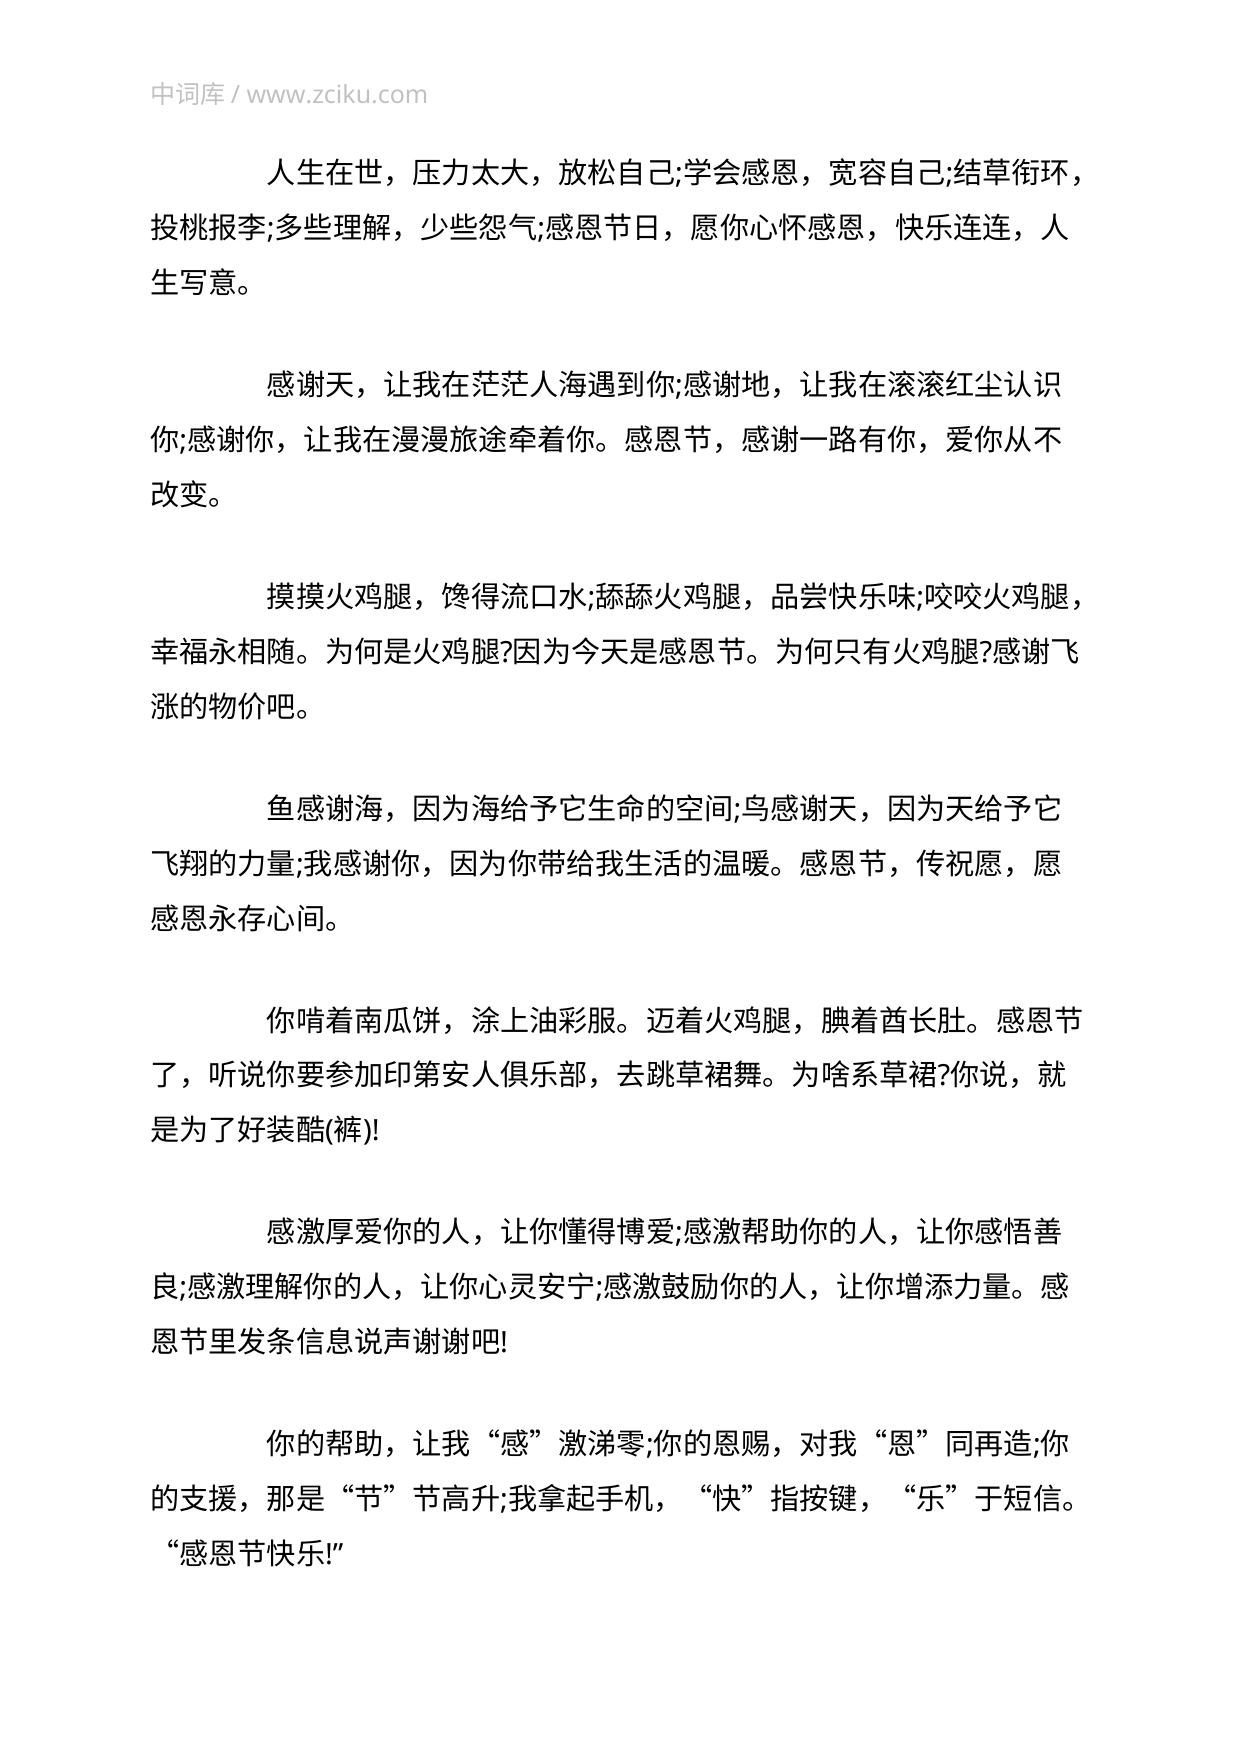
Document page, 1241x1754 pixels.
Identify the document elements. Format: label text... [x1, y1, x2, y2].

text 你啃着南瓜饼，涂上油彩服。迈着火鸡腿，腆着酋长肚。感恩节了，听说你要参加印第安人俱乐部，去跳草裙舞。为啥系草裙?你说，就是为了好装酷(裤)! [150, 997, 1090, 1149]
text 感谢天，让我在茫茫人海遇到你;感谢地，让我在滚滚红尘认识你;感谢你，让我在漫漫旅途牵着你。感恩节，感谢一路有你，爱你从不改变。 [150, 362, 1090, 514]
text 摸摸火鸡腿，馋得流口水;舔舔火鸡腿，品尝快乐味;咬咬火鸡腿，幸福永相随。为何是火鸡腿?因为今天是感恩节。为何只有火鸡腿?感谢飞涨的物价吧。 [150, 573, 1090, 726]
text 人生在世，压力太大，放松自己;学会感恩，宽容自己;结草衔环，投桃报李;多些理解，少些怨气;感恩节日，愿你心怀感恩，快乐连连，人生写意。 [150, 150, 1090, 302]
text 感激厚爱你的人，让你懂得博爱;感激帮助你的人，让你感悟善良;感激理解你的人，让你心灵安宁;感激鼓励你的人，让你增添力量。感恩节里发条信息说声谢谢吧! [150, 1209, 1090, 1361]
text 你的帮助，让我“感”激涕零;你的恩赐，对我“恩”同再造;你的支援，那是“节”节高升;我拿起手机，“快”指按键，“乐”于短信。“感恩节快乐!” [150, 1421, 1090, 1573]
text 鱼感谢海，因为海给予它生命的空间;鸟感谢天，因为天给予它飞翔的力量;我感谢你，因为你带给我生活的温暖。感恩节，传祝愿，愿感恩永存心间。 [150, 785, 1090, 938]
